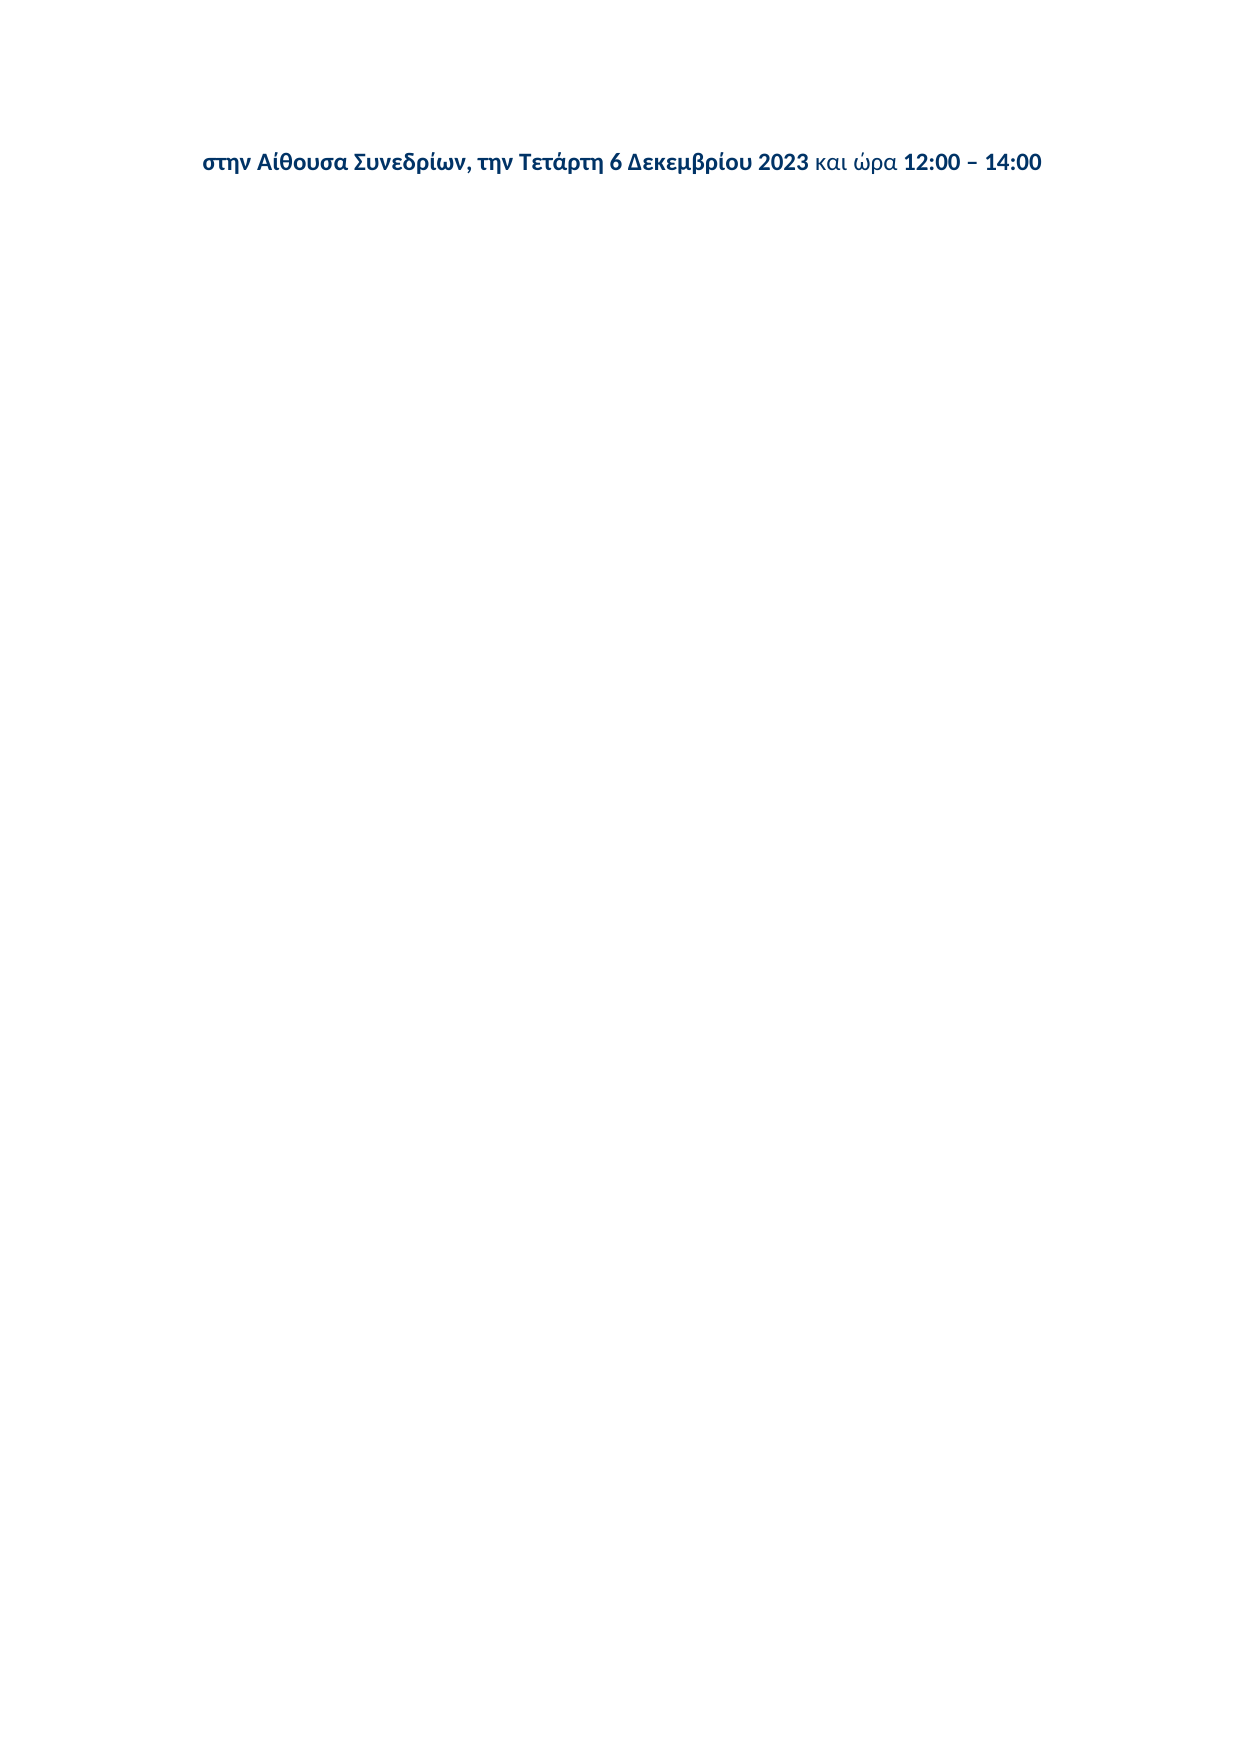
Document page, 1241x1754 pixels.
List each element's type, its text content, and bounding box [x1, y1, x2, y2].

text στην Αίθουσα Συνεδρίων, την Τετάρτη 6 Δεκεμβρίου 2023 και ώρα 12:00 – 14:00 [128, 142, 1116, 177]
